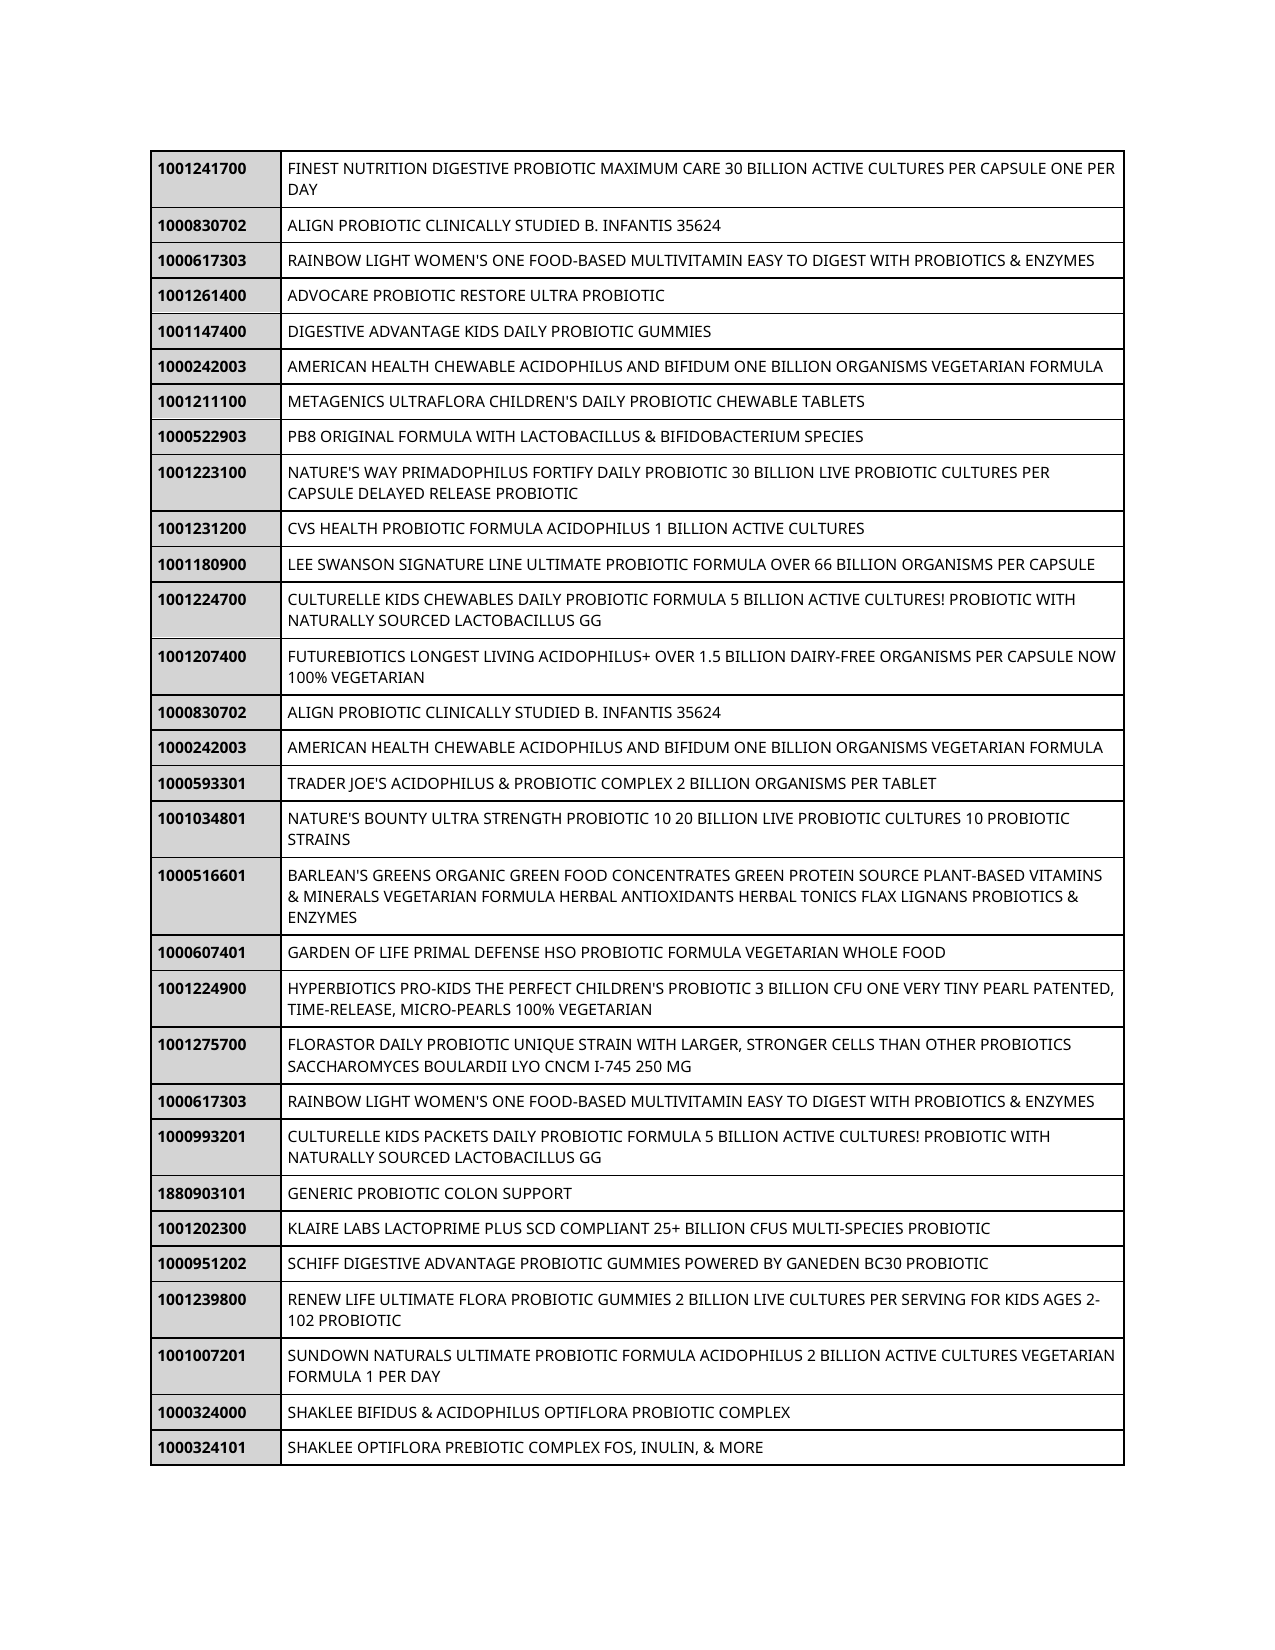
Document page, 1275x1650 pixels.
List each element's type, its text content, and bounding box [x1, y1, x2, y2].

table_cell HYPERBIOTICS PRO-KIDS THE PERFECT CHILDREN'S PROBIOTIC 3 BILLION CFU ONE VERY TINY PEARL PATENTED, TIME-RELEASE, MICRO-PEARLS 100% VEGETARIAN [282, 971, 1123, 1026]
table_cell 1000516601 [152, 858, 280, 934]
table_cell 1001034801 [152, 802, 280, 857]
table_cell 1001275700 [152, 1028, 280, 1083]
table_cell FINEST NUTRITION DIGESTIVE PROBIOTIC MAXIMUM CARE 30 BILLION ACTIVE CULTURES PER CAPSULE ONE PER DAY [282, 152, 1123, 207]
table_cell FLORASTOR DAILY PROBIOTIC UNIQUE STRAIN WITH LARGER, STRONGER CELLS THAN OTHER PROBIOTICS SACCHAROMYCES BOULARDII LYO CNCM I-745 250 MG [282, 1028, 1123, 1083]
table_cell 1000830702 [152, 696, 280, 729]
table_cell PB8 ORIGINAL FORMULA WITH LACTOBACILLUS & BIFIDOBACTERIUM SPECIES [282, 420, 1123, 454]
table_cell 1000617303 [152, 1085, 280, 1118]
table_cell 1001239800 [152, 1282, 280, 1337]
table_cell 1000993201 [152, 1120, 280, 1175]
table_cell ADVOCARE PROBIOTIC RESTORE ULTRA PROBIOTIC [282, 279, 1123, 312]
table_cell 1000522903 [152, 420, 280, 454]
table_cell AMERICAN HEALTH CHEWABLE ACIDOPHILUS AND BIFIDUM ONE BILLION ORGANISMS VEGETARIAN FORMULA [282, 350, 1123, 383]
table_cell SHAKLEE OPTIFLORA PREBIOTIC COMPLEX FOS, INULIN, & MORE [282, 1431, 1123, 1464]
table_cell RAINBOW LIGHT WOMEN'S ONE FOOD-BASED MULTIVITAMIN EASY TO DIGEST WITH PROBIOTICS & ENZYMES [282, 243, 1123, 277]
table_cell RAINBOW LIGHT WOMEN'S ONE FOOD-BASED MULTIVITAMIN EASY TO DIGEST WITH PROBIOTICS & ENZYMES [282, 1085, 1123, 1118]
table_cell 1000593301 [152, 766, 280, 800]
table_cell 1880903101 [152, 1176, 280, 1210]
table_cell 1000242003 [152, 731, 280, 765]
table_cell 1001223100 [152, 455, 280, 510]
table_cell RENEW LIFE ULTIMATE FLORA PROBIOTIC GUMMIES 2 BILLION LIVE CULTURES PER SERVING FOR KIDS AGES 2-102 PROBIOTIC [282, 1282, 1123, 1337]
table_cell 1001241700 [152, 152, 280, 207]
table_cell 1000242003 [152, 350, 280, 383]
table_cell GENERIC PROBIOTIC COLON SUPPORT [282, 1176, 1123, 1210]
table_cell 1000830702 [152, 208, 280, 242]
table_cell 1001224700 [152, 583, 280, 637]
table_cell 1001007201 [152, 1339, 280, 1394]
table_cell 1000951202 [152, 1247, 280, 1281]
table_cell 1001207400 [152, 639, 280, 694]
table_cell SHAKLEE BIFIDUS & ACIDOPHILUS OPTIFLORA PROBIOTIC COMPLEX [282, 1395, 1123, 1429]
table_cell NATURE'S WAY PRIMADOPHILUS FORTIFY DAILY PROBIOTIC 30 BILLION LIVE PROBIOTIC CULTURES PER CAPSULE DELAYED RELEASE PROBIOTIC [282, 455, 1123, 510]
table_cell DIGESTIVE ADVANTAGE KIDS DAILY PROBIOTIC GUMMIES [282, 314, 1123, 348]
table_cell 1000607401 [152, 936, 280, 970]
table_cell LEE SWANSON SIGNATURE LINE ULTIMATE PROBIOTIC FORMULA OVER 66 BILLION ORGANISMS PER CAPSULE [282, 547, 1123, 581]
table_cell 1000324000 [152, 1395, 280, 1429]
table_cell KLAIRE LABS LACTOPRIME PLUS SCD COMPLIANT 25+ BILLION CFUS MULTI-SPECIES PROBIOTIC [282, 1212, 1123, 1245]
table_cell ALIGN PROBIOTIC CLINICALLY STUDIED B. INFANTIS 35624 [282, 208, 1123, 242]
table_cell BARLEAN'S GREENS ORGANIC GREEN FOOD CONCENTRATES GREEN PROTEIN SOURCE PLANT-BASED VITAMINS & MINERALS VEGETARIAN FORMULA HERBAL ANTIOXIDANTS HERBAL TONICS FLAX LIGNANS PROBIOTICS & ENZYMES [282, 858, 1123, 934]
table_cell 1001147400 [152, 314, 280, 348]
table_cell FUTUREBIOTICS LONGEST LIVING ACIDOPHILUS+ OVER 1.5 BILLION DAIRY-FREE ORGANISMS PER CAPSULE NOW 100% VEGETARIAN [282, 639, 1123, 694]
table_cell METAGENICS ULTRAFLORA CHILDREN'S DAILY PROBIOTIC CHEWABLE TABLETS [282, 385, 1123, 418]
table_cell 1001211100 [152, 385, 280, 418]
table_cell ALIGN PROBIOTIC CLINICALLY STUDIED B. INFANTIS 35624 [282, 696, 1123, 729]
table_cell 1001180900 [152, 547, 280, 581]
table_cell 1000324101 [152, 1431, 280, 1464]
table_cell AMERICAN HEALTH CHEWABLE ACIDOPHILUS AND BIFIDUM ONE BILLION ORGANISMS VEGETARIAN FORMULA [282, 731, 1123, 765]
table_cell 1001261400 [152, 279, 280, 312]
table_cell 1000617303 [152, 243, 280, 277]
table_cell GARDEN OF LIFE PRIMAL DEFENSE HSO PROBIOTIC FORMULA VEGETARIAN WHOLE FOOD [282, 936, 1123, 970]
table_cell CULTURELLE KIDS CHEWABLES DAILY PROBIOTIC FORMULA 5 BILLION ACTIVE CULTURES! PROBIOTIC WITH NATURALLY SOURCED LACTOBACILLUS GG [282, 583, 1123, 637]
table_cell 1001231200 [152, 512, 280, 546]
table_cell 1001224900 [152, 971, 280, 1026]
table_cell SCHIFF DIGESTIVE ADVANTAGE PROBIOTIC GUMMIES POWERED BY GANEDEN BC30 PROBIOTIC [282, 1247, 1123, 1281]
table_cell NATURE'S BOUNTY ULTRA STRENGTH PROBIOTIC 10 20 BILLION LIVE PROBIOTIC CULTURES 10 PROBIOTIC STRAINS [282, 802, 1123, 857]
table_cell CVS HEALTH PROBIOTIC FORMULA ACIDOPHILUS 1 BILLION ACTIVE CULTURES [282, 512, 1123, 546]
table_cell 1001202300 [152, 1212, 280, 1245]
table_cell CULTURELLE KIDS PACKETS DAILY PROBIOTIC FORMULA 5 BILLION ACTIVE CULTURES! PROBIOTIC WITH NATURALLY SOURCED LACTOBACILLUS GG [282, 1120, 1123, 1175]
table_cell TRADER JOE'S ACIDOPHILUS & PROBIOTIC COMPLEX 2 BILLION ORGANISMS PER TABLET [282, 766, 1123, 800]
table_cell SUNDOWN NATURALS ULTIMATE PROBIOTIC FORMULA ACIDOPHILUS 2 BILLION ACTIVE CULTURES VEGETARIAN FORMULA 1 PER DAY [282, 1339, 1123, 1394]
